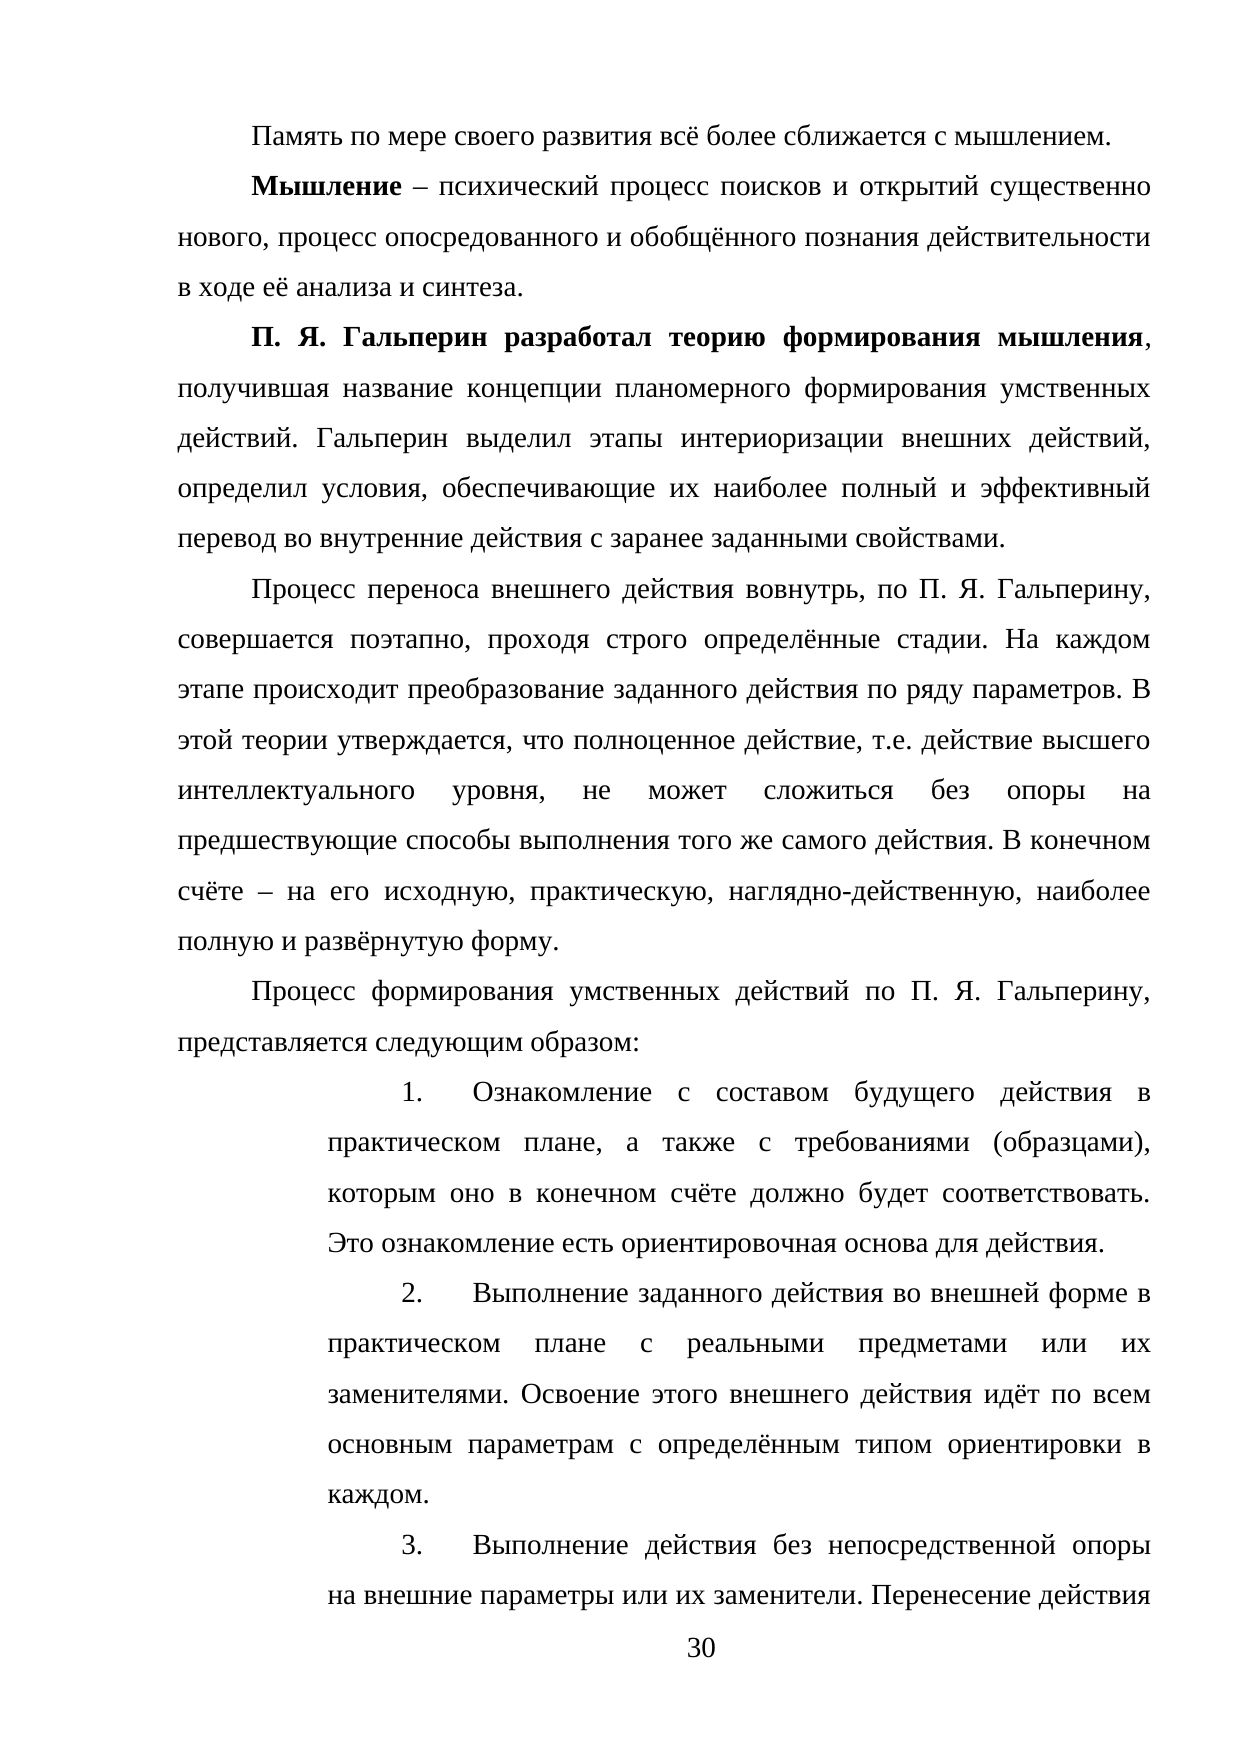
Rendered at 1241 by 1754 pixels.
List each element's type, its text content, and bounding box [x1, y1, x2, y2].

list Выполнение заданного действия во внешней форме в практическом плане с реальными предметами или их заменителями. Освоение этого внешнего действия идёт по всем основным параметрам с определённым типом ориентировки в каждом. [327, 1275, 1152, 1510]
text Память по мере своего развития всё более сближается с мышлением. [177, 118, 1152, 152]
text Мышление – психический процесс поисков и открытий существенно нового, процесс опосредованного и обобщённого познания действительности в ходе её анализа и синтеза. [177, 168, 1152, 303]
text Процесс переноса внешнего действия вовнутрь, по П. Я. Гальперину, совершается поэтапно, проходя строго определённые стадии. На каждом этапе происходит преобразование заданного действия по ряду параметров. В этой теории утверждается, что полноценное действие, т.е. действие высшего интеллектуального уровня, не может сложиться без опоры на предшествующие способы выполнения того же самого действия. В конечном счёте – на его исходную, практическую, наглядно-действенную, наиболее полную и развёрнутую форму. [177, 571, 1152, 957]
list Ознакомление с составом будущего действия в практическом плане, а также с требованиями (образцами), которым оно в конечном счёте должно будет соответствовать. Это ознакомление есть ориентировочная основа для действия. [327, 1074, 1152, 1258]
text Процесс формирования умственных действий по П. Я. Гальперину, представляется следующим образом: [177, 973, 1152, 1057]
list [327, 1527, 1152, 1611]
text П. Я. Гальперин разработал теорию формирования мышления, получившая название концепции планомерного формирования умственных действий. Гальперин выделил этапы интериоризации внешних действий, определил условия, обеспечивающие их наиболее полный и эффективный перевод во внутренние действия с заранее заданными свойствами. [177, 319, 1152, 554]
